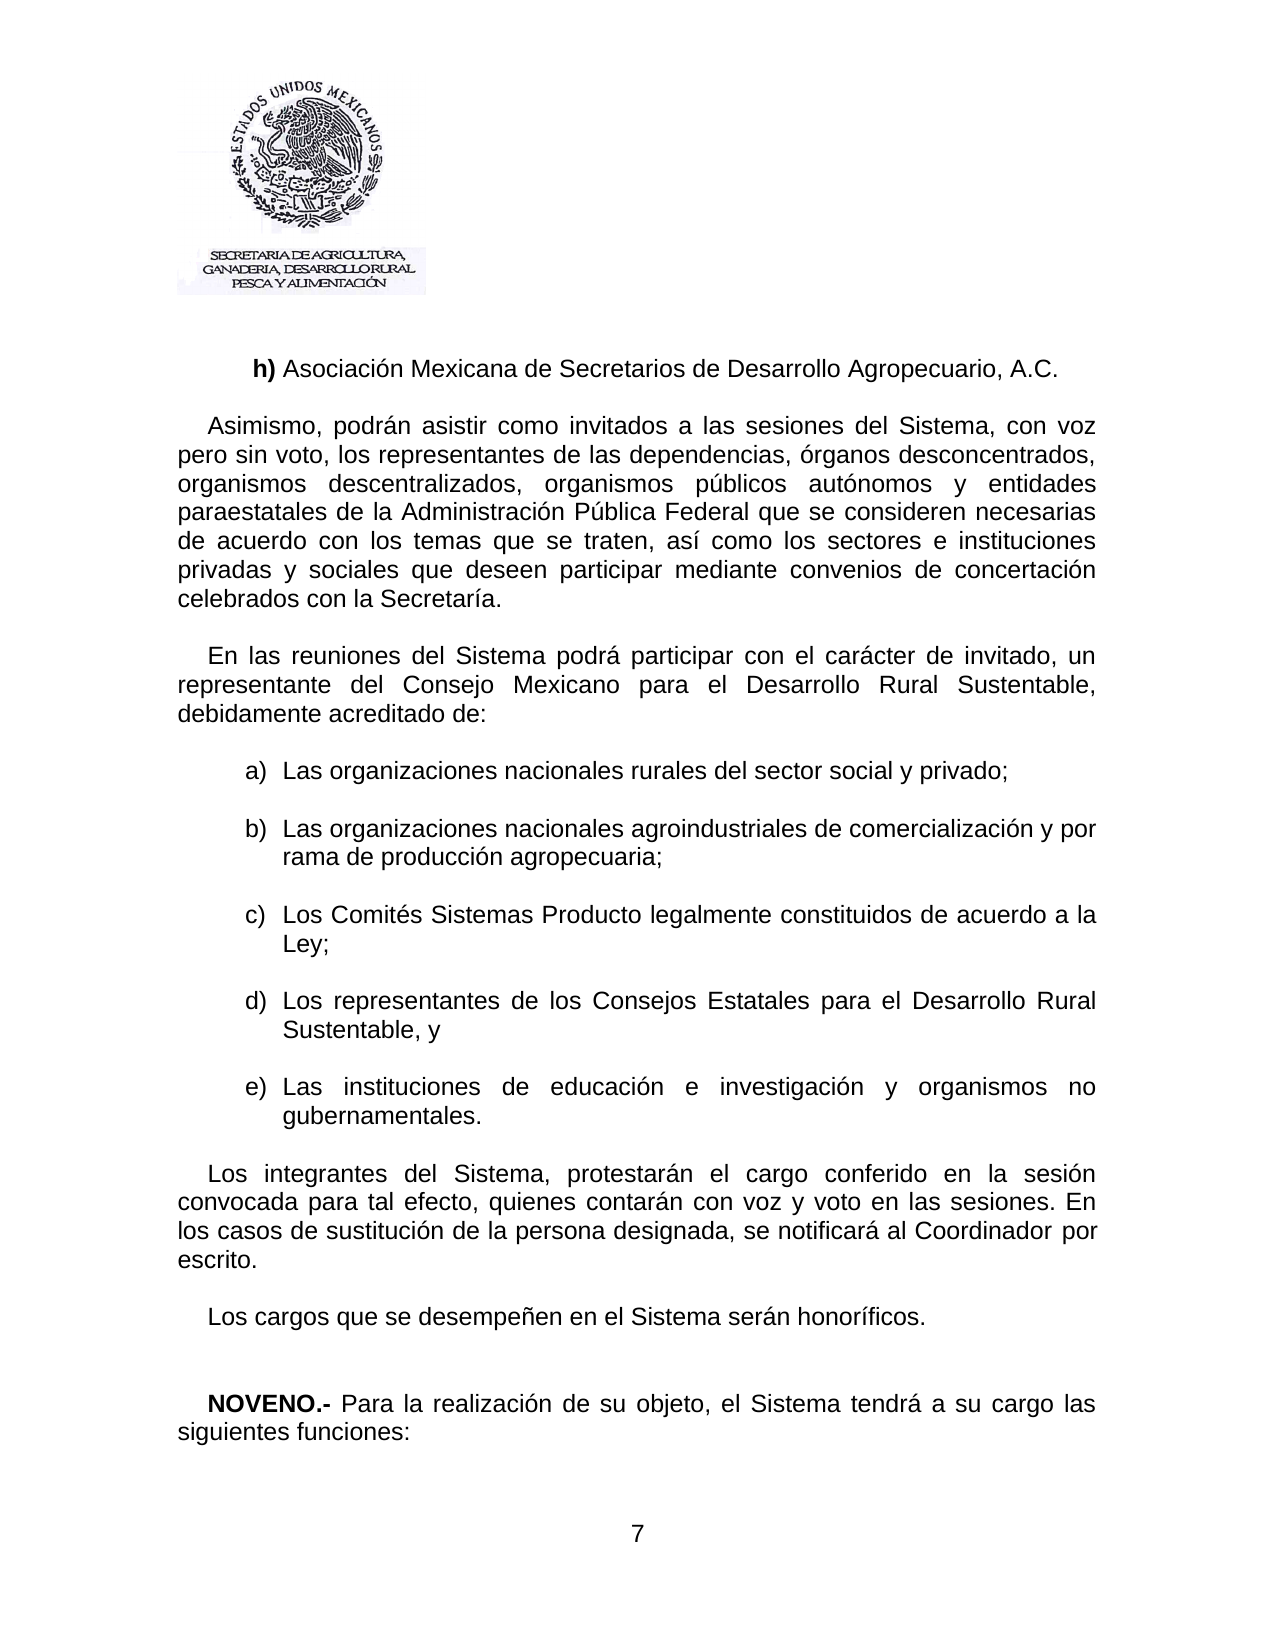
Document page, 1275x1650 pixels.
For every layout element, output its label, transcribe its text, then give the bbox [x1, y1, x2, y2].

text Los cargos que se desempeñen en el Sistema serán honoríficos. [177, 1302, 1098, 1331]
text Asimismo, podrán asistir como invitados a las sesiones del Sistema, con voz pero sin voto, los representantes de las dependencias, órganos desconcentrados, organismos descentralizados, organismos públicos autónomos y entidades paraestatales de la Administración Pública Federal que se consideren necesarias de acuerdo con los temas que se traten, así como los sectores e instituciones privadas y sociales que deseen participar mediante convenios de concertación celebrados con la Secretaría. [177, 411, 1098, 612]
text NOVENO.- Para la realización de su objeto, el Sistema tendrá a su cargo las siguientes funciones: [177, 1389, 1098, 1446]
list Las organizaciones nacionales agroindustriales de comercialización y por rama de producción agropecuaria; [245, 814, 1098, 871]
picture [177, 73, 426, 295]
list Los Comités Sistemas Producto legalmente constituidos de acuerdo a la Ley; [245, 900, 1098, 957]
list Los representantes de los Consejos Estatales para el Desarrollo Rural Sustentable, y [245, 986, 1098, 1044]
text Los integrantes del Sistema, protestarán el cargo conferido en la sesión convocada para tal efecto, quienes contarán con voz y voto en las sesiones. En los casos de sustitución de la persona designada, se notificará al Coordinador por escrito. [177, 1159, 1098, 1274]
text h) Asociación Mexicana de Secretarios de Desarrollo Agropecuario, A.C. [252, 354, 1098, 382]
list Las organizaciones nacionales rurales del sector social y privado; [245, 756, 1098, 785]
list Las instituciones de educación e investigación y organismos no gubernamentales. [245, 1072, 1098, 1130]
text En las reuniones del Sistema podrá participar con el carácter de invitado, un representante del Consejo Mexicano para el Desarrollo Rural Sustentable, debidamente acreditado de: [177, 641, 1098, 727]
